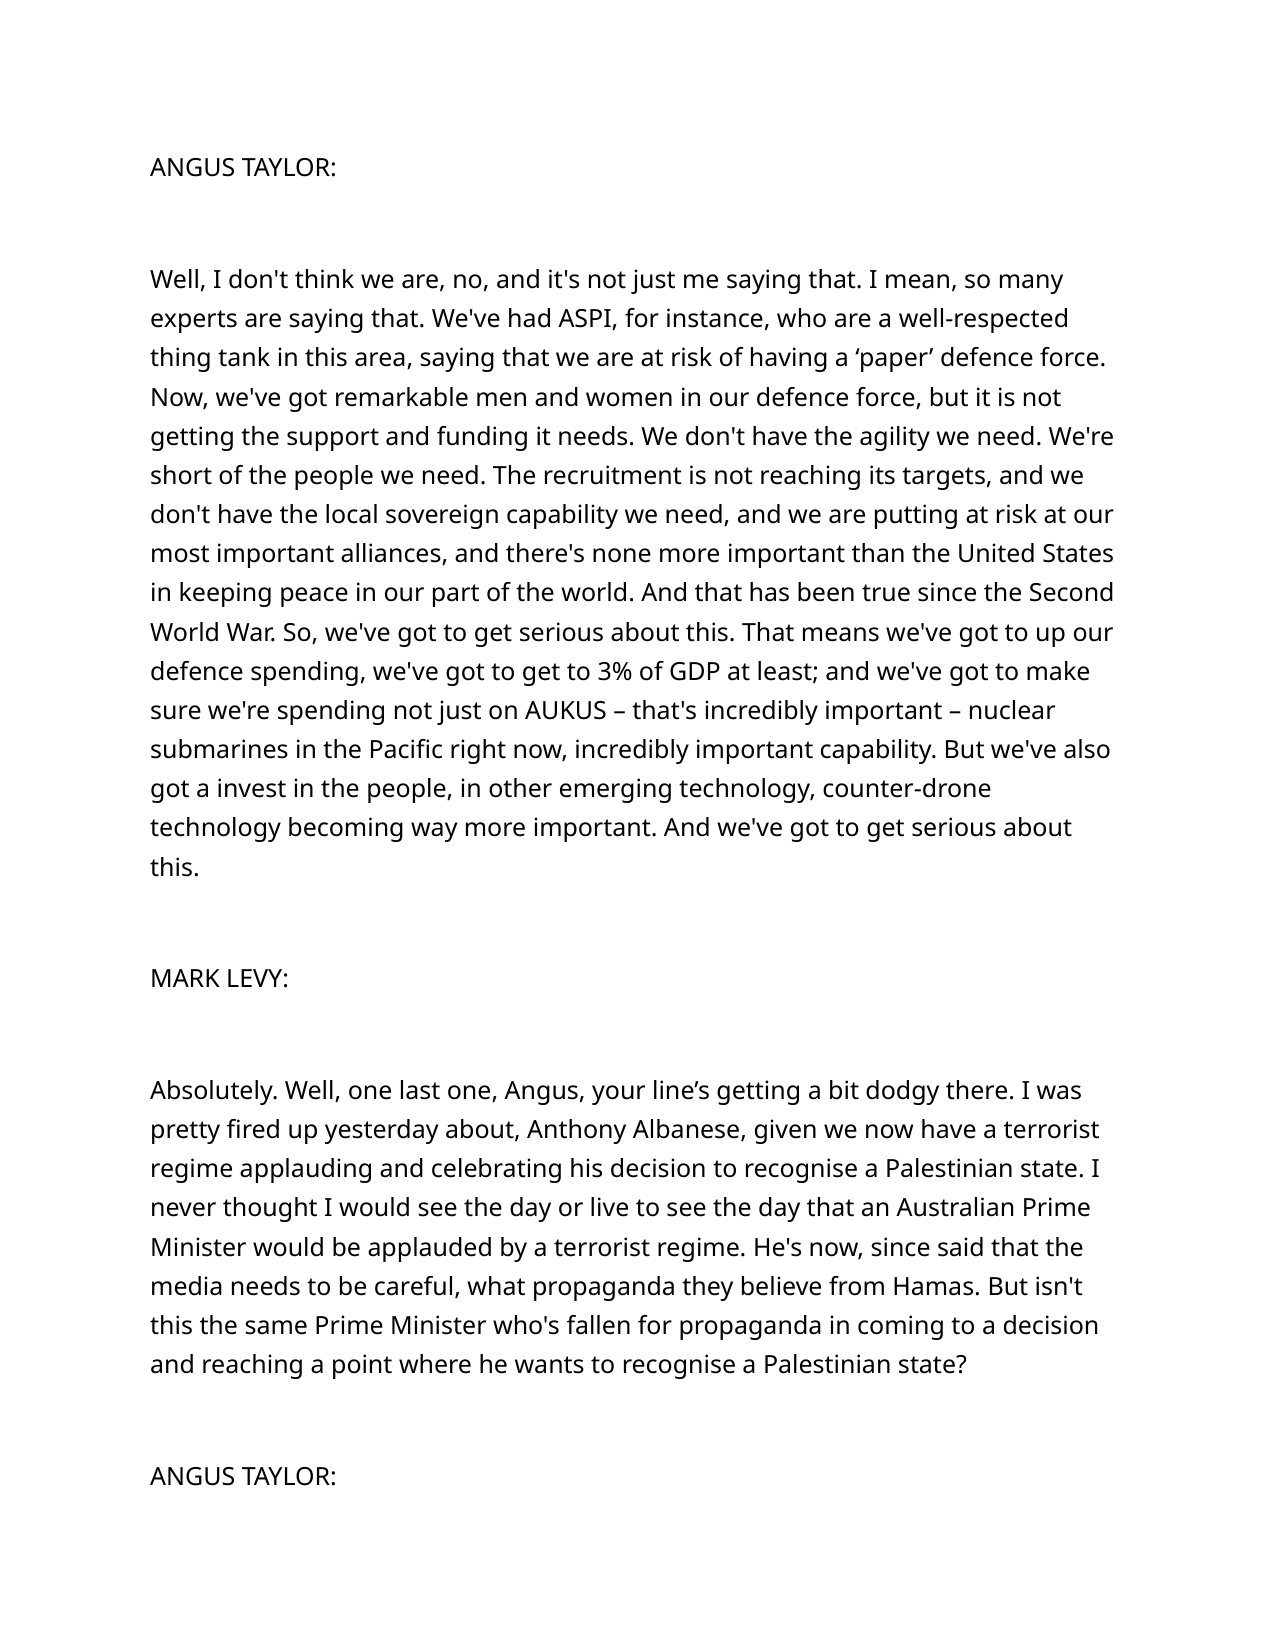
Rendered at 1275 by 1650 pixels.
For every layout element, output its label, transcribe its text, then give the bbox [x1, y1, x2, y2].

text Well, I don't think we are, no, and it's not just me saying that. I mean, so many experts are saying that. We've had ASPI, for instance, who are a well-respected thing tank in this area, saying that we are at risk of having a ‘paper’ defence force. Now, we've got remarkable men and women in our defence force, but it is not getting the support and funding it needs. We don't have the agility we need. We're short of the people we need. The recruitment is not reaching its targets, and we don't have the local sovereign capability we need, and we are putting at risk at our most important alliances, and there's none more important than the United States in keeping peace in our part of the world. And that has been true since the Second World War. So, we've got to get serious about this. That means we've got to up our defence spending, we've got to get to 3% of GDP at least; and we've got to make sure we're spending not just on AUKUS – that's incredibly important – nuclear submarines in the Pacific right now, incredibly important capability. But we've also got a invest in the people, in other emerging technology, counter-drone technology becoming way more important. And we've got to get serious about this. [150, 262, 1125, 883]
text MARK LEVY: [150, 961, 1125, 995]
text ANGUS TAYLOR: [150, 150, 1125, 184]
text ANGUS TAYLOR: [150, 1458, 1125, 1492]
text Absolutely. Well, one last one, Angus, your line’s getting a bit dodgy there. I was pretty fired up yesterday about, Anthony Albanese, given we now have a terrorist regime applauding and celebrating his decision to recognise a Palestinian state. I never thought I would see the day or live to see the day that an Australian Prime Minister would be applauded by a terrorist regime. He's now, since said that the media needs to be careful, what propaganda they believe from Hamas. But isn't this the same Prime Minister who's fallen for propaganda in coming to a decision and reaching a point where he wants to recognise a Palestinian state? [150, 1072, 1125, 1381]
